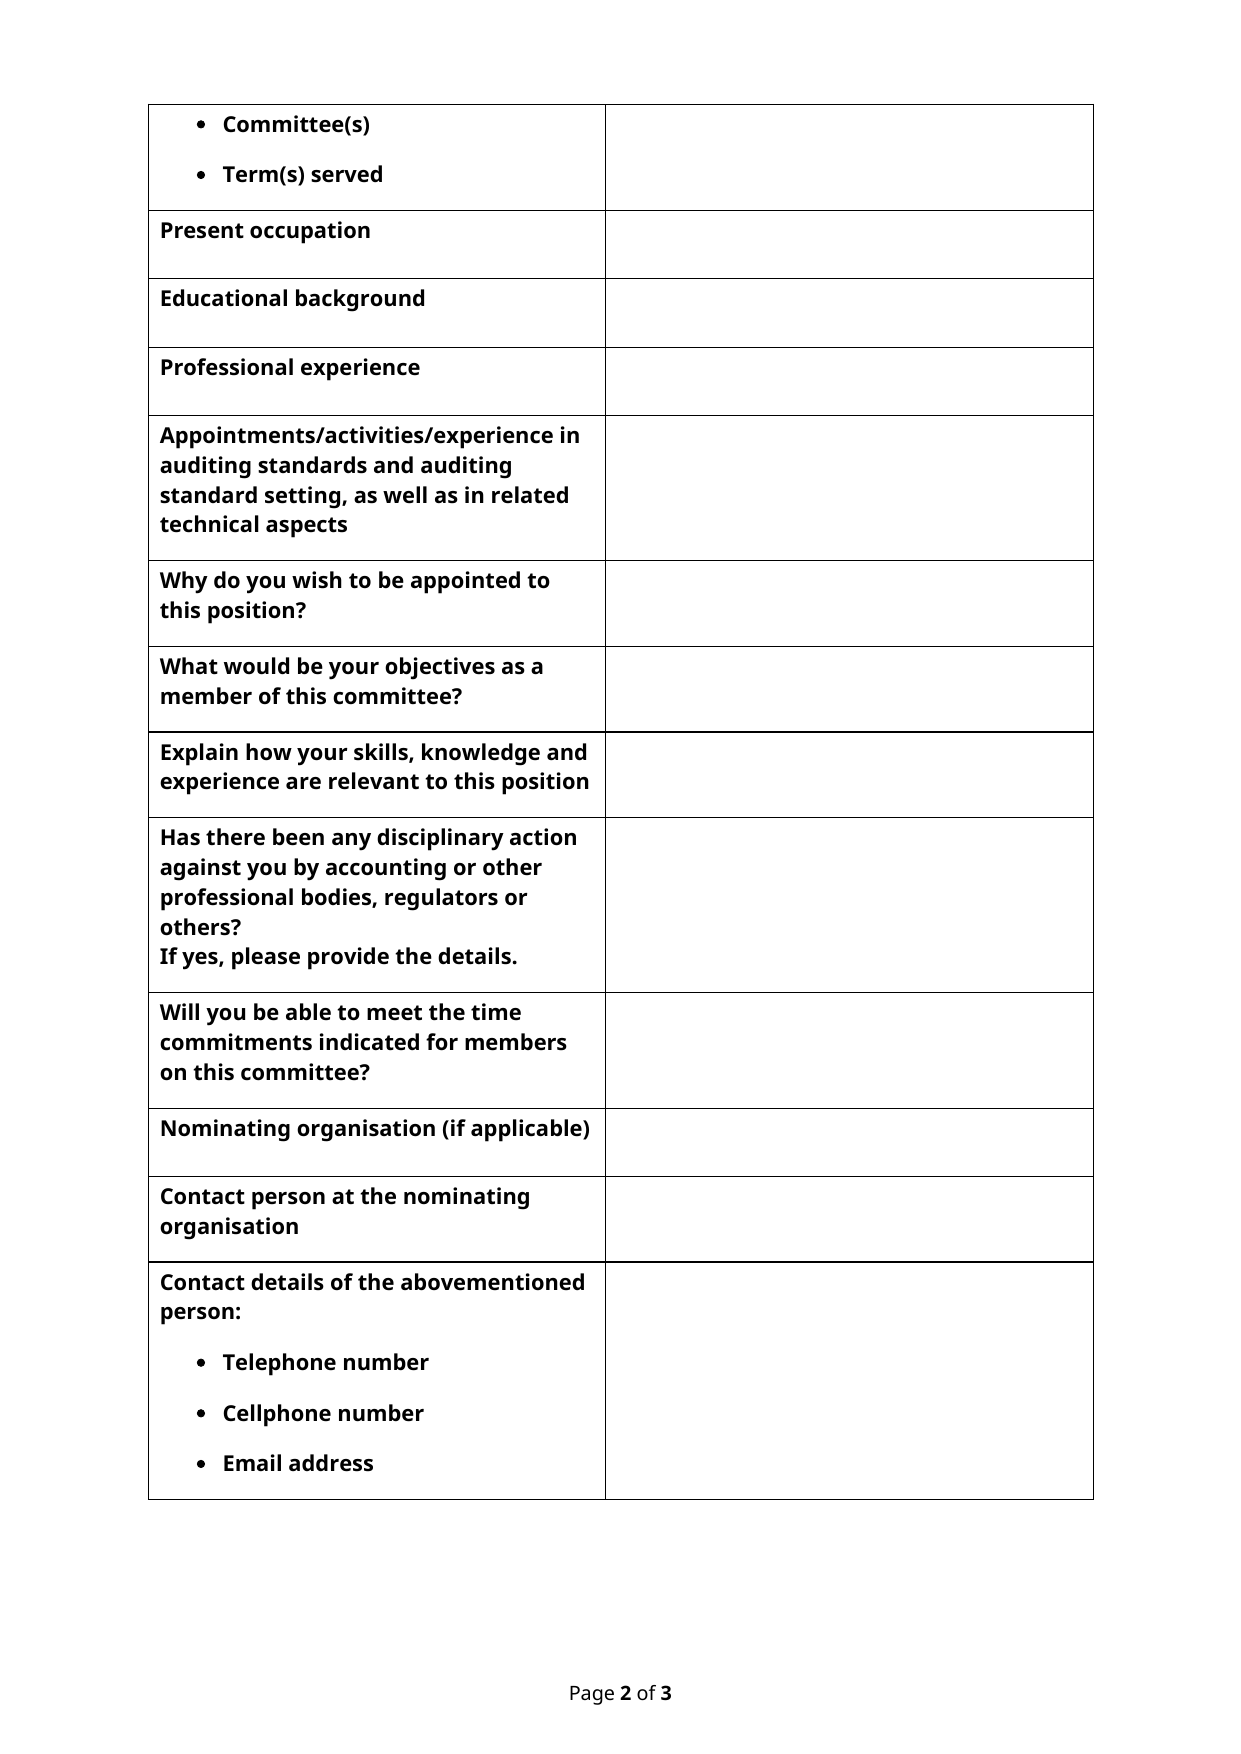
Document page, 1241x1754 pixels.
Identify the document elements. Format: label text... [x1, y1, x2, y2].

table_cell Professional experience [149, 348, 605, 415]
table_cell [606, 416, 1093, 560]
table_cell [606, 1109, 1093, 1176]
table_cell [606, 1263, 1093, 1499]
table_cell [606, 993, 1093, 1107]
table_cell Will you be able to meet the time commitments indicated for members on this committee? [149, 993, 605, 1107]
table_cell [606, 733, 1093, 817]
table_cell Has there been any disciplinary action against you by accounting or other professional bodies, regulators or others? If yes, please provide the details. [149, 818, 605, 992]
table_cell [149, 105, 605, 210]
table_cell Contact person at the nominating organisation [149, 1177, 605, 1261]
table_cell [606, 647, 1093, 731]
table_cell Explain how your skills, knowledge and experience are relevant to this position [149, 733, 605, 817]
table_cell Nominating organisation (if applicable) [149, 1109, 605, 1176]
table_cell [606, 561, 1093, 646]
table_cell [606, 818, 1093, 992]
table_cell [606, 1177, 1093, 1261]
table_cell Present occupation [149, 211, 605, 278]
table_cell Appointments/activities/experience in auditing standards and auditing standard setting, as well as in related technical aspects [149, 416, 605, 560]
table_cell [606, 348, 1093, 415]
table_cell Why do you wish to be appointed to this position? [149, 561, 605, 646]
table_cell What would be your objectives as a member of this committee? [149, 647, 605, 731]
table_cell Contact details of the abovementioned person: Telephone number Cellphone number Email address [149, 1263, 605, 1499]
table_cell [606, 105, 1093, 210]
table_cell [606, 211, 1093, 278]
table_cell [606, 279, 1093, 347]
table_cell Educational background [149, 279, 605, 347]
